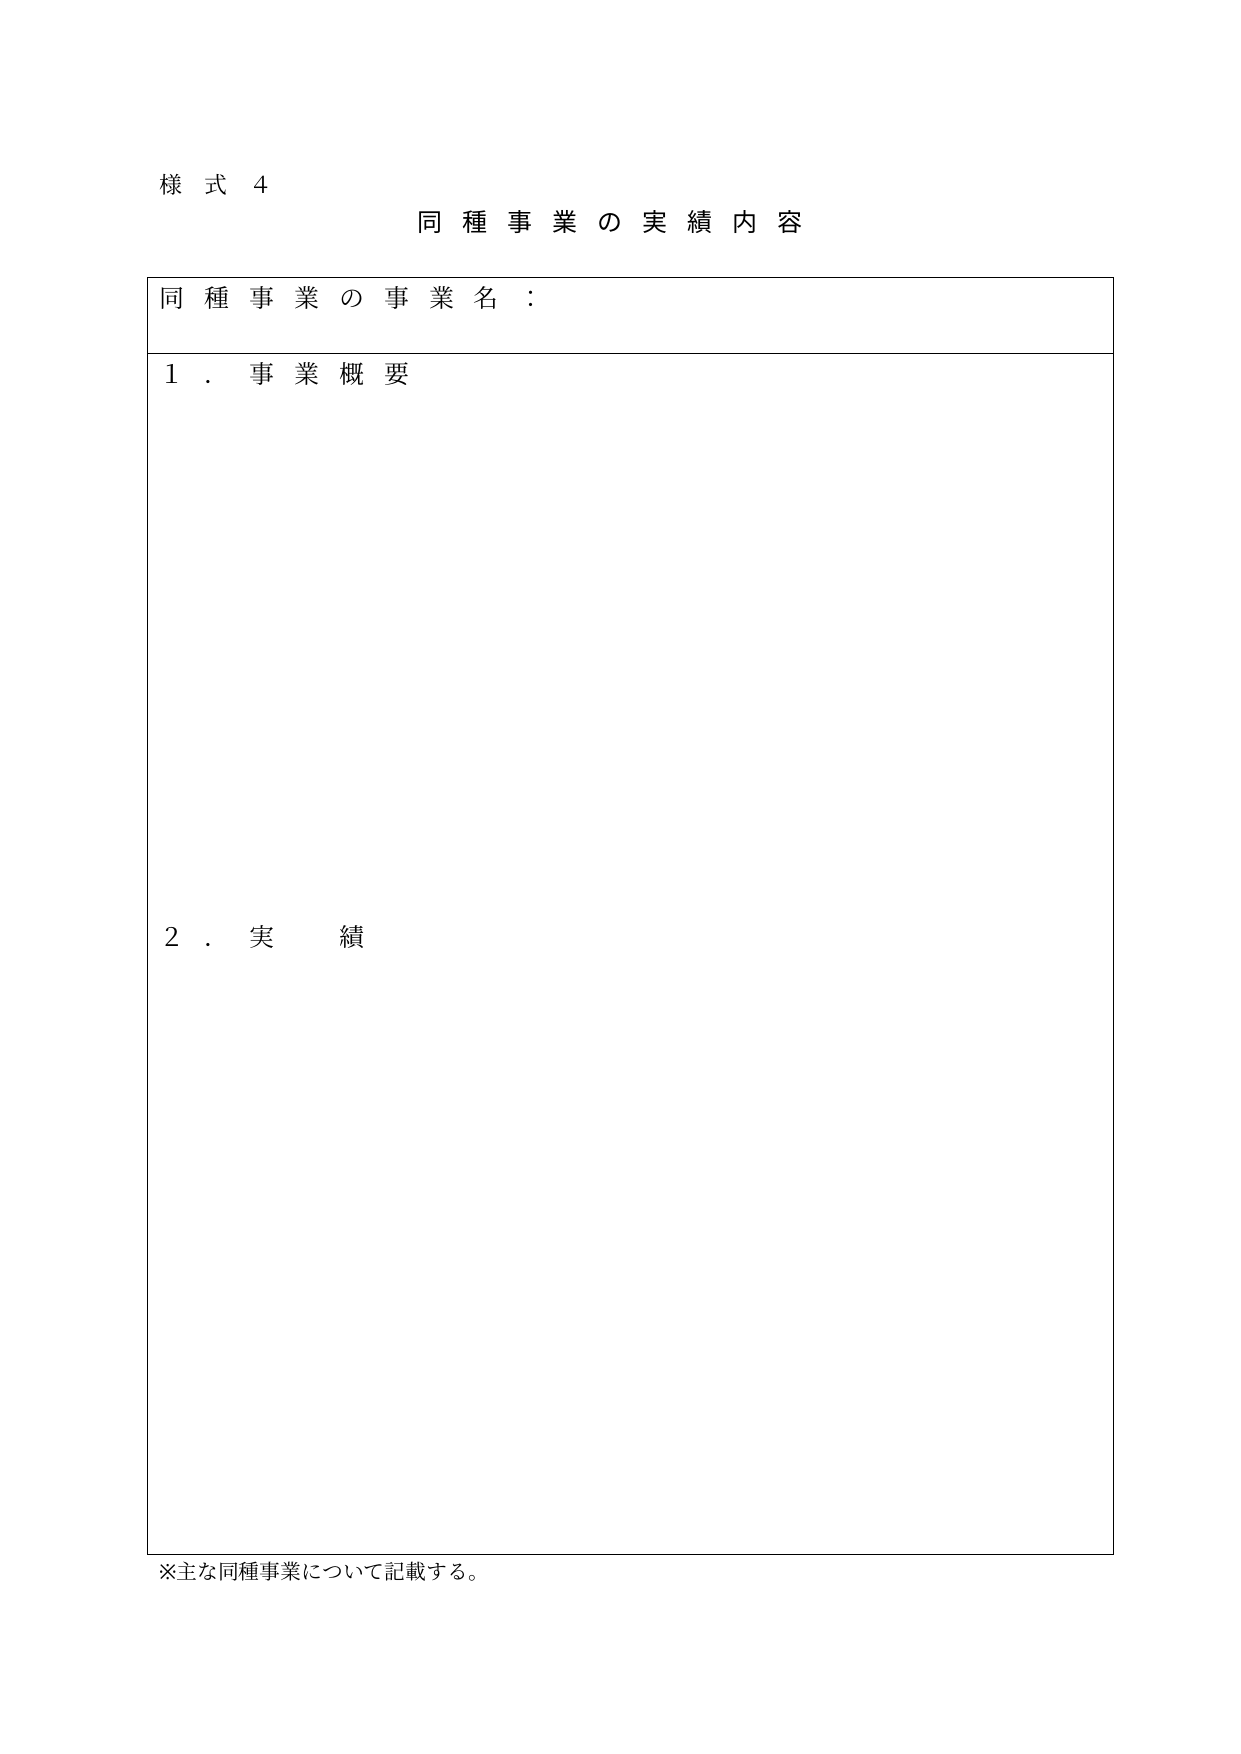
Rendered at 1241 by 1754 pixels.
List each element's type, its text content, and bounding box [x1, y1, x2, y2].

text ※主な同種事業について記載する。 [159, 1555, 1081, 1585]
text 同種事業の実績内容 [159, 202, 1081, 239]
table_cell １．事業概要 ２．実 績 [148, 354, 1113, 1554]
table_header 同種事業の事業名： [148, 278, 1113, 353]
text 様式４ [159, 164, 1081, 202]
